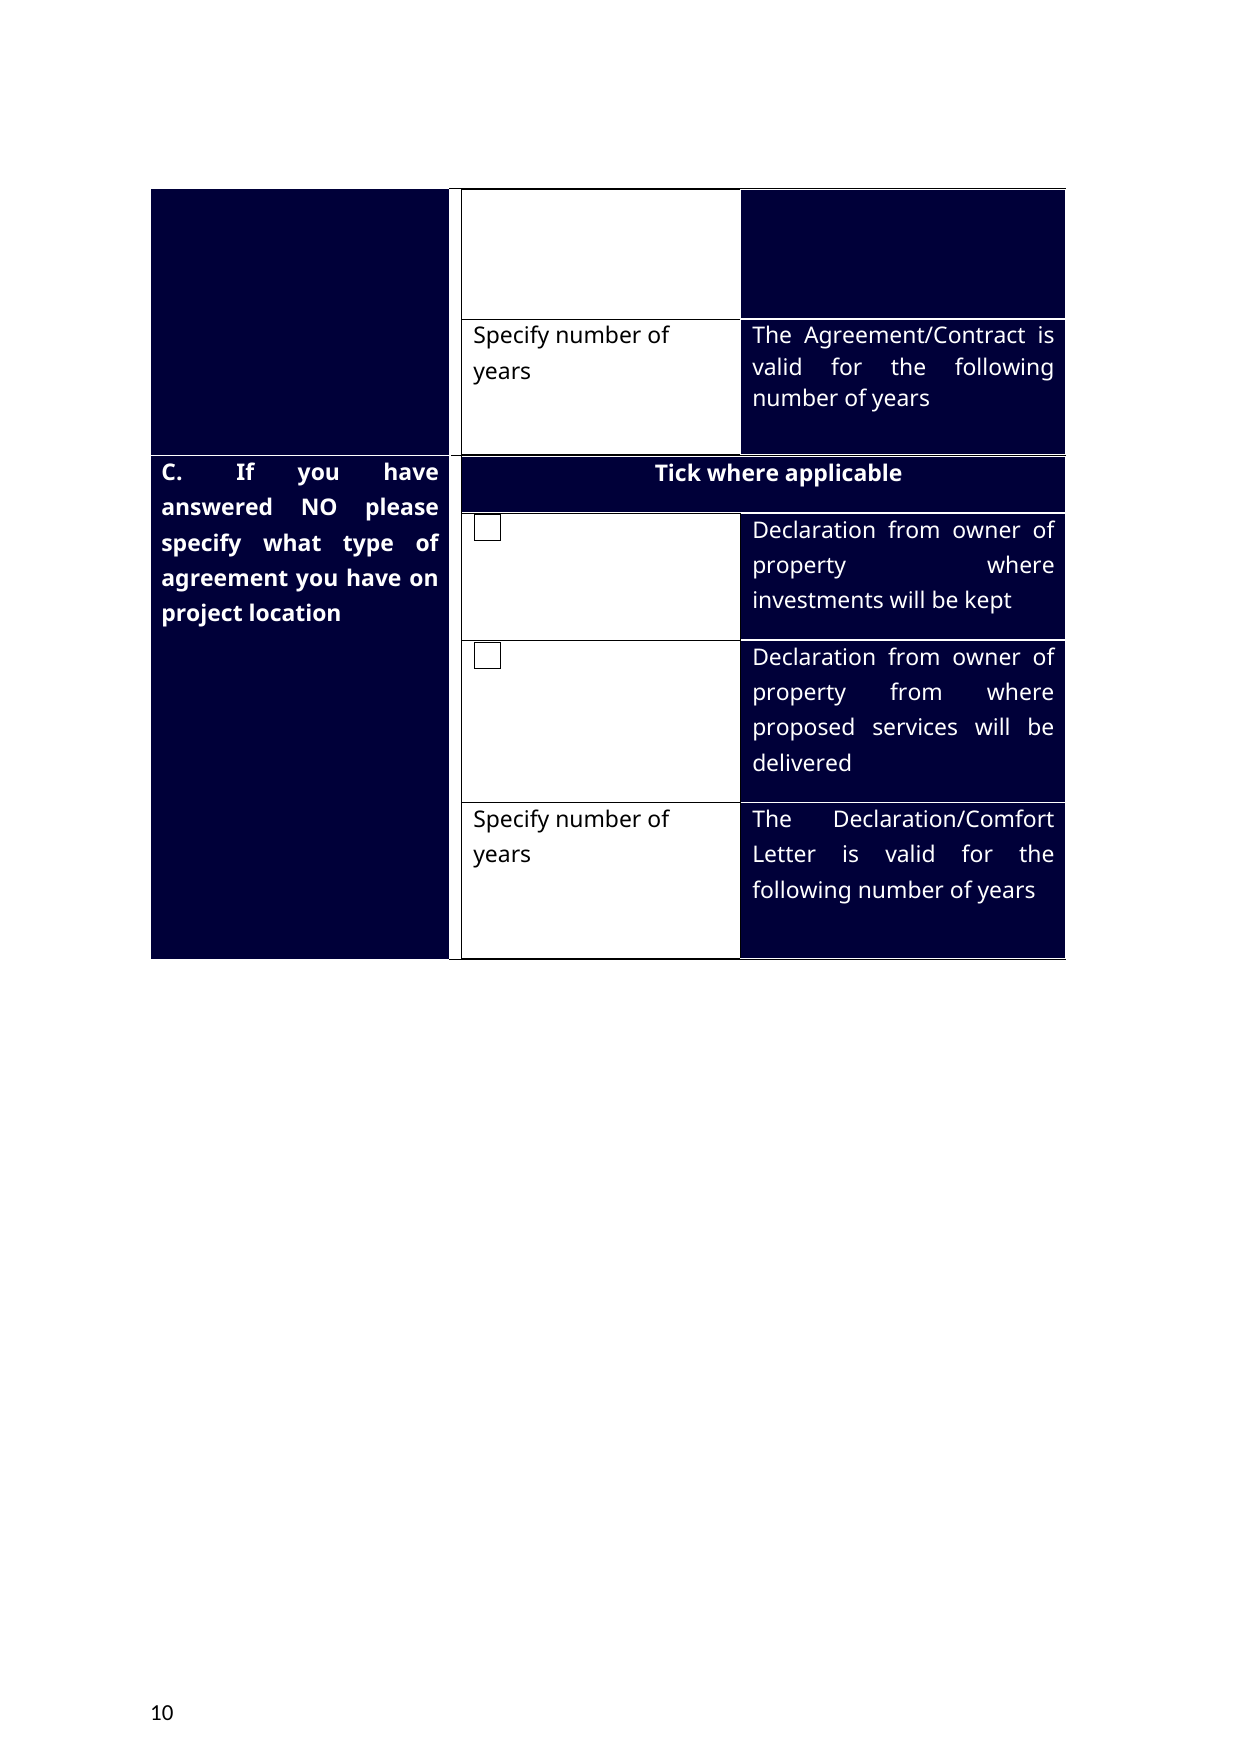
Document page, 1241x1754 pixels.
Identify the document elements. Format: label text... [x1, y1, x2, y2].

table_header [462, 320, 740, 454]
table_header [462, 190, 740, 319]
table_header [151, 189, 449, 455]
table_cell [462, 803, 740, 958]
table_header [451, 189, 461, 455]
table_cell [451, 456, 461, 959]
table_cell [462, 641, 740, 802]
table_cell [462, 514, 740, 640]
table_cell If you have answered NO please specify what type of agreement you have on project location [151, 456, 449, 959]
